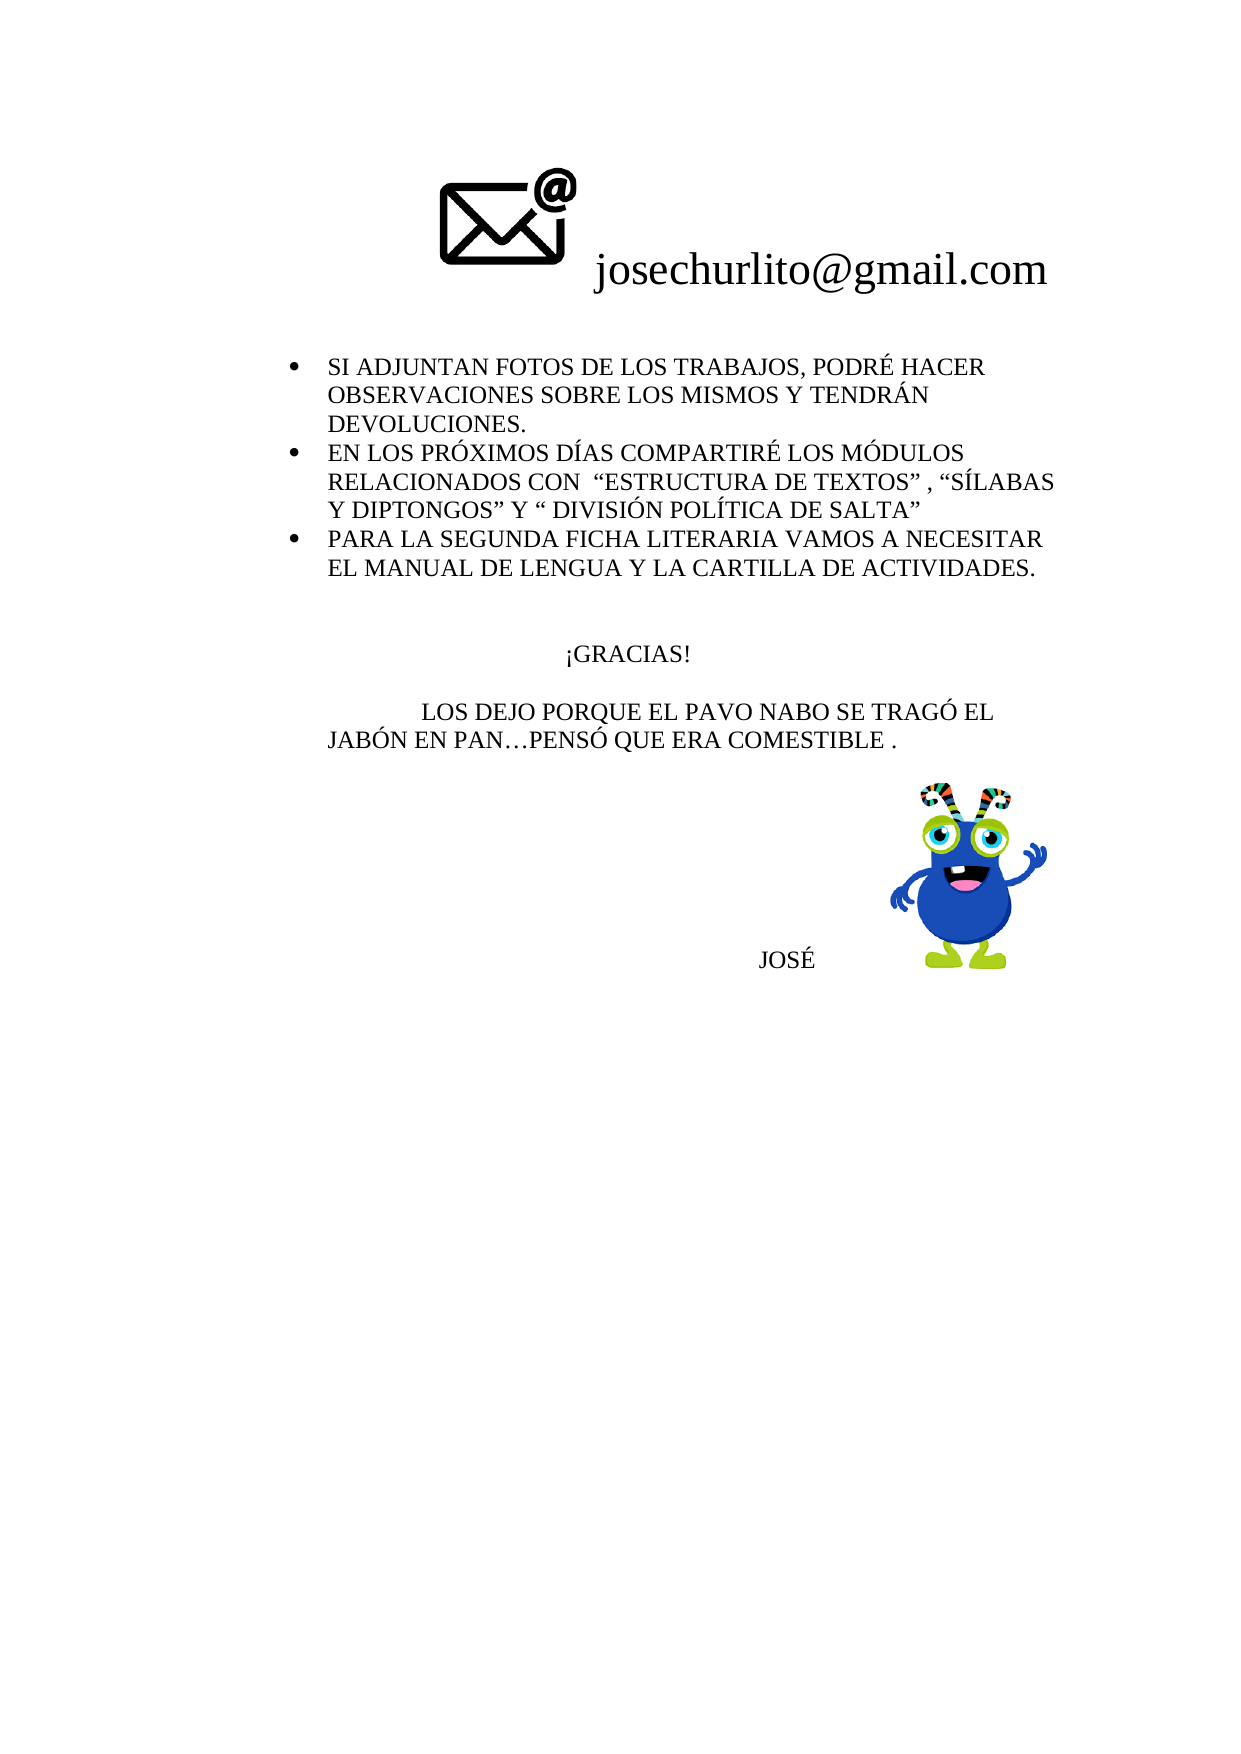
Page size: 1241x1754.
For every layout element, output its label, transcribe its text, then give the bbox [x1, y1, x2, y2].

list EN LOS PRÓXIMOS DÍAS COMPARTIRÉ LOS MÓDULOS [290, 438, 1063, 467]
list JOSÉ [327, 783, 1063, 974]
picture [439, 147, 577, 285]
picture [890, 783, 1047, 969]
text josechurlito@gmail.com [177, 148, 1063, 294]
list PARA LA SEGUNDA FICHA LITERARIA VAMOS A NECESITAR EL MANUAL DE LENGUA Y LA CARTILLA DE ACTIVIDADES. [290, 524, 1063, 582]
list SI ADJUNTAN FOTOS DE LOS TRABAJOS, PODRÉ HACER OBSERVACIONES SOBRE LOS MISMOS Y TENDRÁN DEVOLUCIONES. [290, 352, 1063, 438]
list ¡GRACIAS! [327, 639, 1063, 668]
list LOS DEJO PORQUE EL PAVO NABO SE TRAGÓ EL JABÓN EN PAN…PENSÓ QUE ERA COMESTIBLE . [327, 697, 1063, 754]
list RELACIONADOS CON “ESTRUCTURA DE TEXTOS” , “SÍLABAS Y DIPTONGOS” Y “ DIVISIÓN POLÍTICA DE SALTA” [327, 467, 1063, 524]
